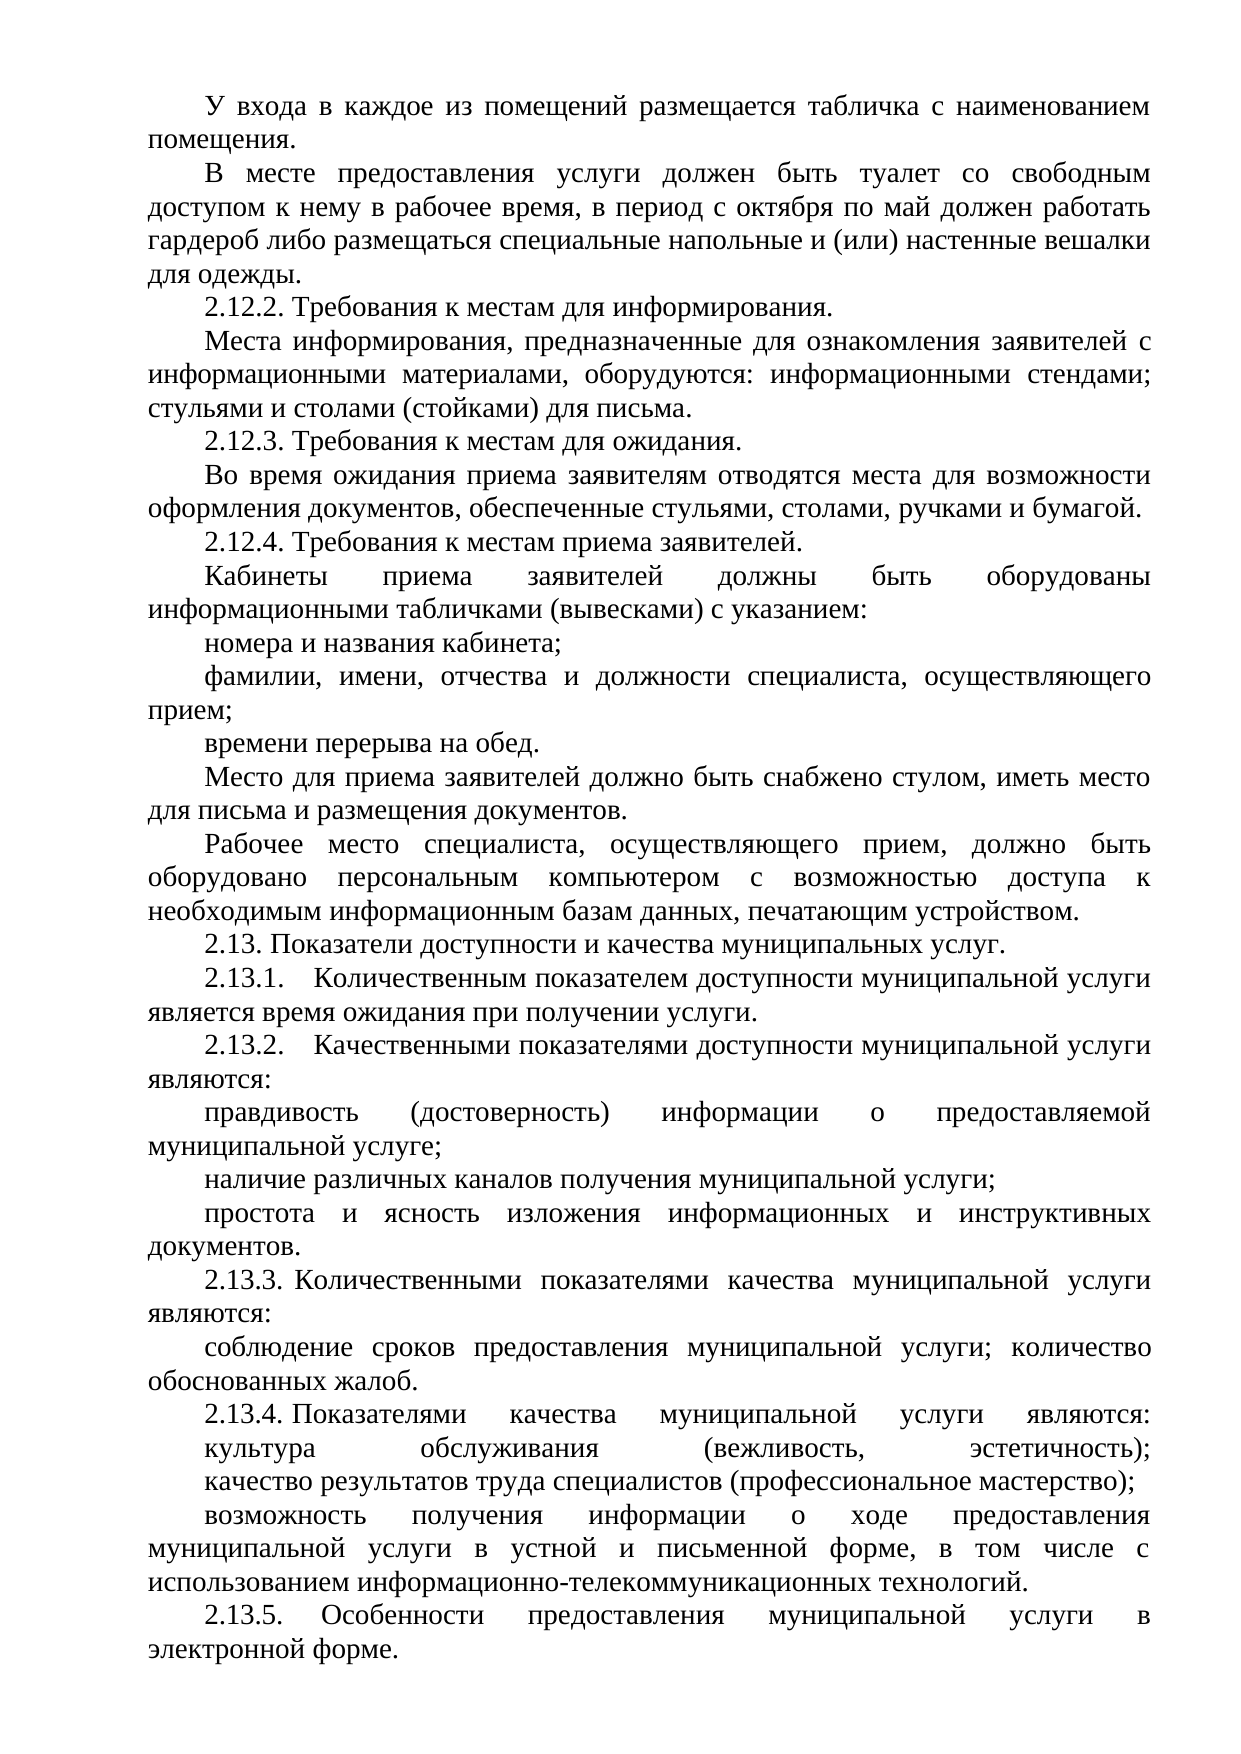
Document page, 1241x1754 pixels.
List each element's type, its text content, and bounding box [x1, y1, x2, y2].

text Во время ожидания приема заявителям отводятся места для возможности оформления документов, обеспеченные стульями, столами, ручками и бумагой. [148, 458, 1152, 525]
text наличие различных каналов получения муниципальной услуги; [204, 1162, 1152, 1196]
text соблюдение сроков предоставления муниципальной услуги; количество обоснованных жалоб. [148, 1330, 1152, 1397]
text 2.12.3. Требования к местам для ожидания. [148, 424, 1152, 458]
list Качественными показателями доступности муниципальной услуги являются: [148, 1028, 1152, 1095]
text Рабочее место специалиста, осуществляющего прием, должно быть оборудовано персональным компьютером с возможностью доступа к необходимым информационным базам данных, печатающим устройством. [148, 827, 1152, 927]
text Место для приема заявителей должно быть снабжено стулом, иметь место для письма и размещения документов. [148, 759, 1151, 827]
text номера и названия кабинета; [204, 625, 1152, 659]
text 2.13.3. Количественными показателями качества муниципальной услуги являются: [148, 1263, 1152, 1330]
list Количественным показателем доступности муниципальной услуги является время ожидания при получении услуги. [148, 961, 1152, 1028]
text 2.13.5. Особенности предоставления муниципальной услуги в электронной форме. [148, 1598, 1151, 1665]
text Места информирования, предназначенные для ознакомления заявителей с информационными материалами, оборудуются: информационными стендами; стульями и столами (стойками) для письма. [148, 323, 1152, 424]
text простота и ясность изложения информационных и инструктивных документов. [148, 1196, 1152, 1263]
text В месте предоставления услуги должен быть туалет со свободным доступом к нему в рабочее время, в период с октября по май должен работать гардероб либо размещаться специальные напольные и (или) настенные вешалки для одежды. [148, 156, 1152, 290]
text времени перерыва на обед. [204, 726, 1152, 759]
text 2.12.2. Требования к местам для информирования. [148, 290, 1152, 323]
text правдивость (достоверность) информации о предоставляемой муниципальной услуге; [148, 1095, 1152, 1162]
text 2.12.4. Требования к местам приема заявителей. [204, 525, 1152, 558]
text 2.13. Показатели доступности и качества муниципальных услуг. [204, 927, 1152, 961]
text Кабинеты приема заявителей должны быть оборудованы информационными табличками (вывесками) с указанием: [148, 558, 1152, 625]
text фамилии, имени, отчества и должности специалиста, осуществляющего прием; [148, 659, 1152, 726]
text 2.13.4. Показателями качества муниципальной услуги являются: культура обслуживания (вежливость, эстетичность); качество результатов труда специалистов (профессиональное мастерство); [204, 1397, 1152, 1497]
text возможность получения информации о ходе предоставления муниципальной услуги в устной и письменной форме, в том числе с использованием информационно-телекоммуникационных технологий. [148, 1497, 1151, 1598]
text У входа в каждое из помещений размещается табличка с наименованием помещения. [148, 89, 1151, 156]
